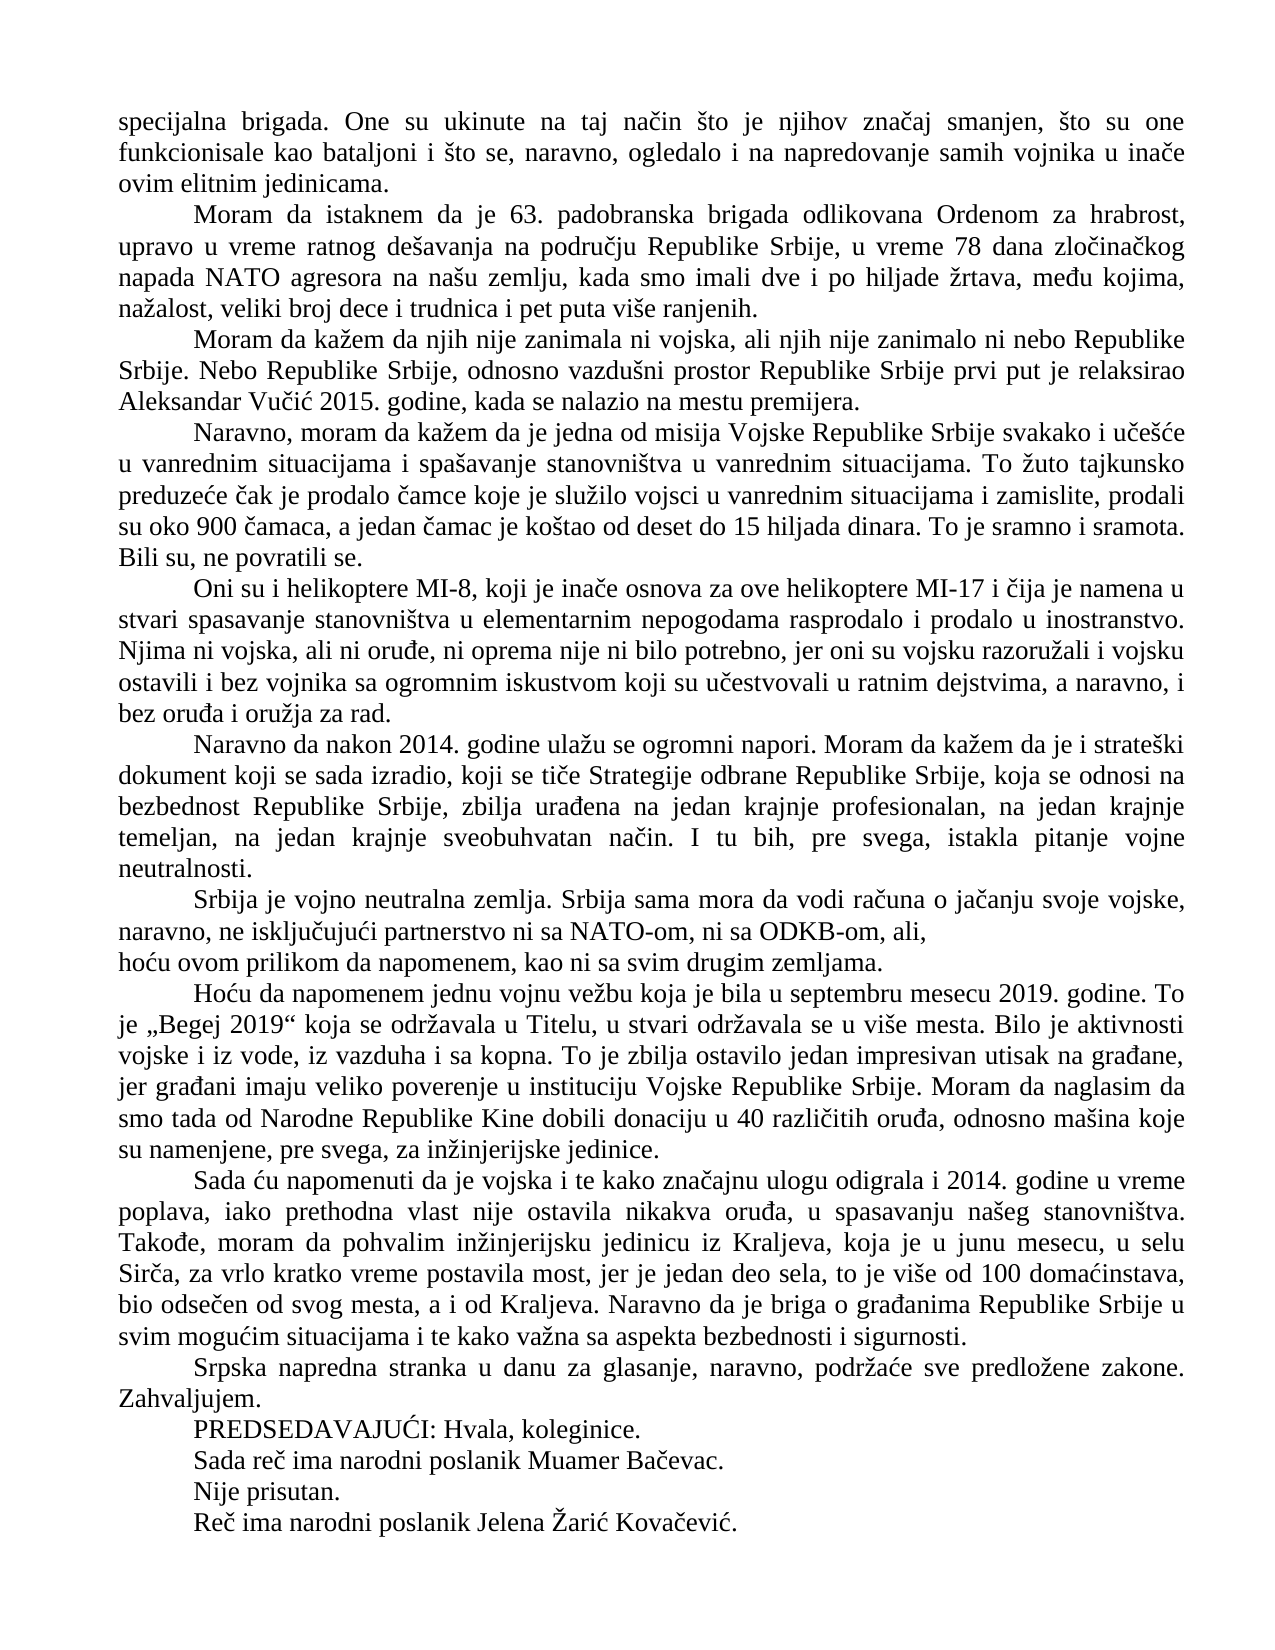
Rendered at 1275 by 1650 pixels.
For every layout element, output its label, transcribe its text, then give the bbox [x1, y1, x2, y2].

text Sada ću napomenuti da je vojska i te kako značajnu ulogu odigrala i 2014. godine u vreme poplava, iako prethodna vlast nije ostavila nikakva oruđa, u spasavanju našeg stanovništva. Takođe, moram da pohvalim inžinjerijsku jedinicu iz Kraljeva, koja je u junu mesecu, u selu Sirča, za vrlo kratko vreme postavila most, jer je jedan deo sela, to je više od 100 domaćinstava, bio odsečen od svog mesta, a i od Kraljeva. Naravno da je briga o građanima Republike Srbije u svim mogućim situacijama i te kako važna sa aspekta bezbednosti i sigurnosti. [118, 1164, 1186, 1351]
text Moram da istaknem da je 63. padobranska brigada odlikovana Ordenom za hrabrost, upravo u vreme ratnog dešavanja na području Republike Srbije, u vreme 78 dana zločinačkog napada NATO agresora na našu zemlju, kada smo imali dve i po hiljade žrtava, među kojima, nažalost, veliki broj dece i trudnica i pet puta više ranjenih. [118, 198, 1186, 323]
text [118, 105, 1186, 198]
text PREDSEDAVAJUĆI: Hvala, koleginice. [118, 1413, 1186, 1444]
text Nije prisutan. [118, 1475, 1186, 1507]
text Hoću da napomenem jednu vojnu vežbu koja je bila u septembru mesecu 2019. godine. To je „Begej 2019“ koja se održavala u Titelu, u stvari održavala se u više mesta. Bilo je aktivnosti vojske i iz vode, iz vazduha i sa kopna. To je zbilja ostavilo jedan impresivan utisak na građane, jer građani imaju veliko poverenje u instituciju Vojske Republike Srbije. Moram da naglasim da smo tada od Narodne Republike Kine dobili donaciju u 40 različitih oruđa, odnosno mašina koje su namenjene, pre svega, za inžinjerijske jedinice. [118, 977, 1186, 1164]
text Oni su i helikoptere MI-8, koji je inače osnova za ove helikoptere MI-17 i čija je namena u stvari spasavanje stanovništva u elementarnim nepogodama rasprodalo i prodalo u inostranstvo. Njima ni vojska, ali ni oruđe, ni oprema nije ni bilo potrebno, jer oni su vojsku razoružali i vojsku ostavili i bez vojnika sa ogromnim iskustvom koji su učestvovali u ratnim dejstvima, a naravno, i bez oruđa i oružja za rad. [118, 572, 1186, 728]
text Reč ima narodni poslanik Jelena Žarić Kovačević. [118, 1507, 1186, 1538]
text Moram da kažem da njih nije zanimala ni vojska, ali njih nije zanimalo ni nebo Republike Srbije. Nebo Republike Srbije, odnosno vazdušni prostor Republike Srbije prvi put je relaksirao Aleksandar Vučić 2015. godine, kada se nalazio na mestu premijera. [118, 323, 1186, 416]
text Naravno, moram da kažem da je jedna od misija Vojske Republike Srbije svakako i učešće u vanrednim situacijama i spašavanje stanovništva u vanrednim situacijama. To žuto tajkunsko preduzeće čak je prodalo čamce koje je služilo vojsci u vanrednim situacijama i zamislite, prodali su oko 900 čamaca, a jedan čamac je koštao od deset do 15 hiljada dinara. To je sramno i sramota. Bili su, ne povratili se. [118, 416, 1186, 572]
text Srpska napredna stranka u danu za glasanje, naravno, podržaće sve predložene zakone. Zahvaljujem. [118, 1351, 1186, 1413]
text hoću ovom prilikom da napomenem, kao ni sa svim drugim zemljama. [118, 946, 1186, 977]
text Sada reč ima narodni poslanik Muamer Bačevac. [118, 1444, 1186, 1475]
text Srbija je vojno neutralna zemlja. Srbija sama mora da vodi računa o jačanju svoje vojske, naravno, ne isključujući partnerstvo ni sa NATO-om, ni sa ODKB-om, ali, [118, 884, 1186, 946]
text Naravno da nakon 2014. godine ulažu se ogromni napori. Moram da kažem da je i strateški dokument koji se sada izradio, koji se tiče Strategije odbrane Republike Srbije, koja se odnosi na bezbednost Republike Srbije, zbilja urađena na jedan krajnje profesionalan, na jedan krajnje temeljan, na jedan krajnje sveobuhvatan način. I tu bih, pre svega, istakla pitanje vojne neutralnosti. [118, 728, 1186, 884]
